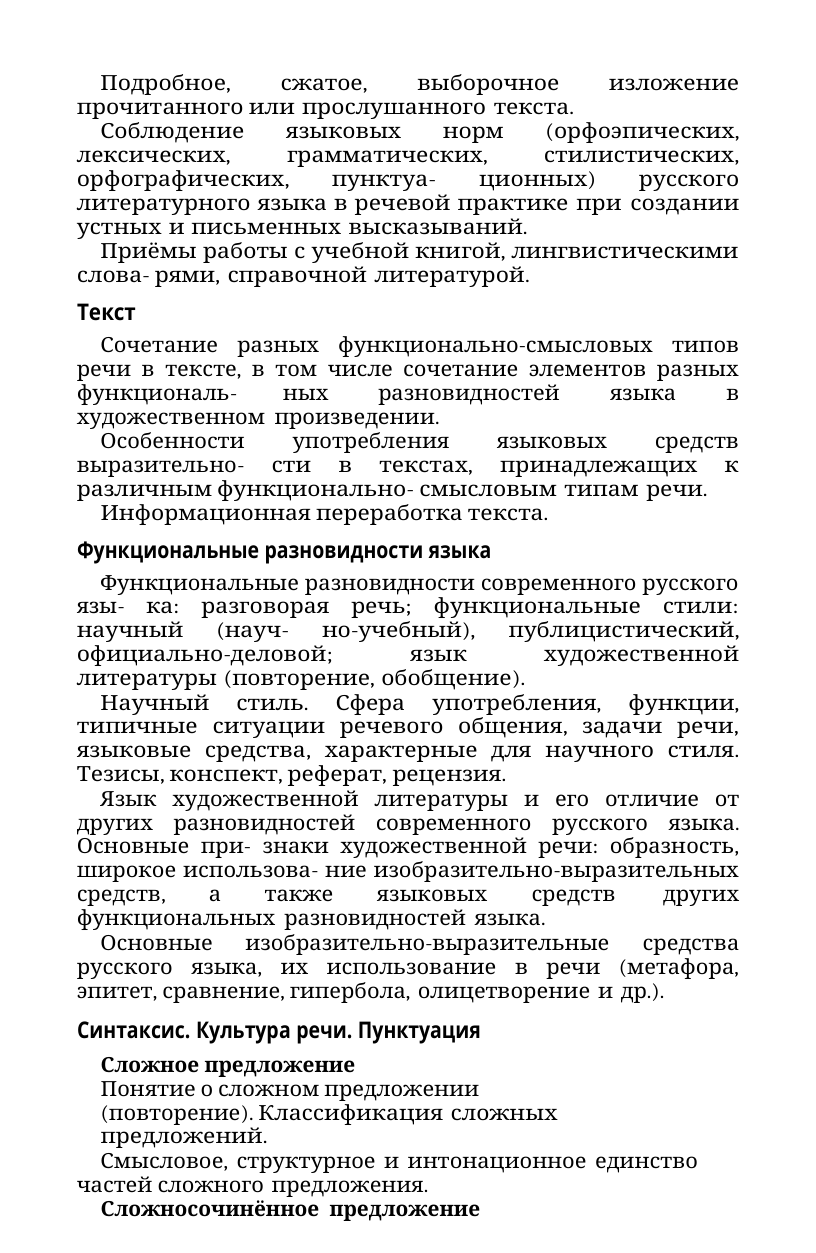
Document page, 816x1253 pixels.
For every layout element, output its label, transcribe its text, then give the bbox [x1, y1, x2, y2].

subtitle Текст [77, 296, 755, 328]
subtitle Синтаксис. Культура речи. Пунктуация [77, 1014, 755, 1046]
text Подробное, сжатое, выборочное изложение прочитанного или прослушанного текста. [77, 72, 739, 119]
text Особенности употребления языковых средств выразительно- сти в текстах, принадлежащих к различным функционально- смысловым типам речи. [77, 429, 739, 501]
subtitle Сложное предложение [100, 1053, 755, 1077]
text Основные изобразительно-выразительные средства русского языка, их использование в речи (метафора, эпитет, сравнение, гипербола, олицетворение и др.). [77, 931, 739, 1003]
text Информационная переработка текста. [100, 501, 755, 525]
subtitle Функциональные разновидности языка [77, 534, 755, 565]
text Научный стиль. Сфера употребления, функции, типичные ситуации речевого общения, задачи речи, языковые средства, характерные для научного стиля. Тезисы, конспект, реферат, рецензия. [77, 691, 739, 787]
text Сочетание разных функционально-смысловых типов речи в тексте, в том числе сочетание элементов разных функциональ- ных разновидностей языка в художественном произведении. [77, 333, 739, 429]
text Понятие о сложном предложении (повторение). Классификация сложных предложений. [100, 1077, 633, 1149]
text Функциональные разновидности современного русского язы- ка: разговорая речь; функциональные стили: научный (науч- но-учебный), публицистический, официально-деловой; язык художественной литературы (повторение, обобщение). [77, 571, 739, 691]
text Язык художественной литературы и его отличие от других разновидностей современного русского языка. Основные при- знаки художественной речи: образность, широкое использова- ние изобразительно-выразительных средств, а также языковых средств других функциональных разновидностей языка. [77, 787, 739, 931]
text Соблюдение языковых норм (орфоэпических, лексических, грамматических, стилистических, орфографических, пунктуа- ционных) русского литературного языка в речевой практике при создании устных и письменных высказываний. [77, 119, 739, 239]
text Приёмы работы с учебной книгой, лингвистическими слова- рями, справочной литературой. [77, 239, 739, 287]
text Смысловое, структурное и интонационное единство частей сложного предложения. [77, 1149, 755, 1197]
subtitle Сложносочинённое предложение [100, 1197, 755, 1221]
